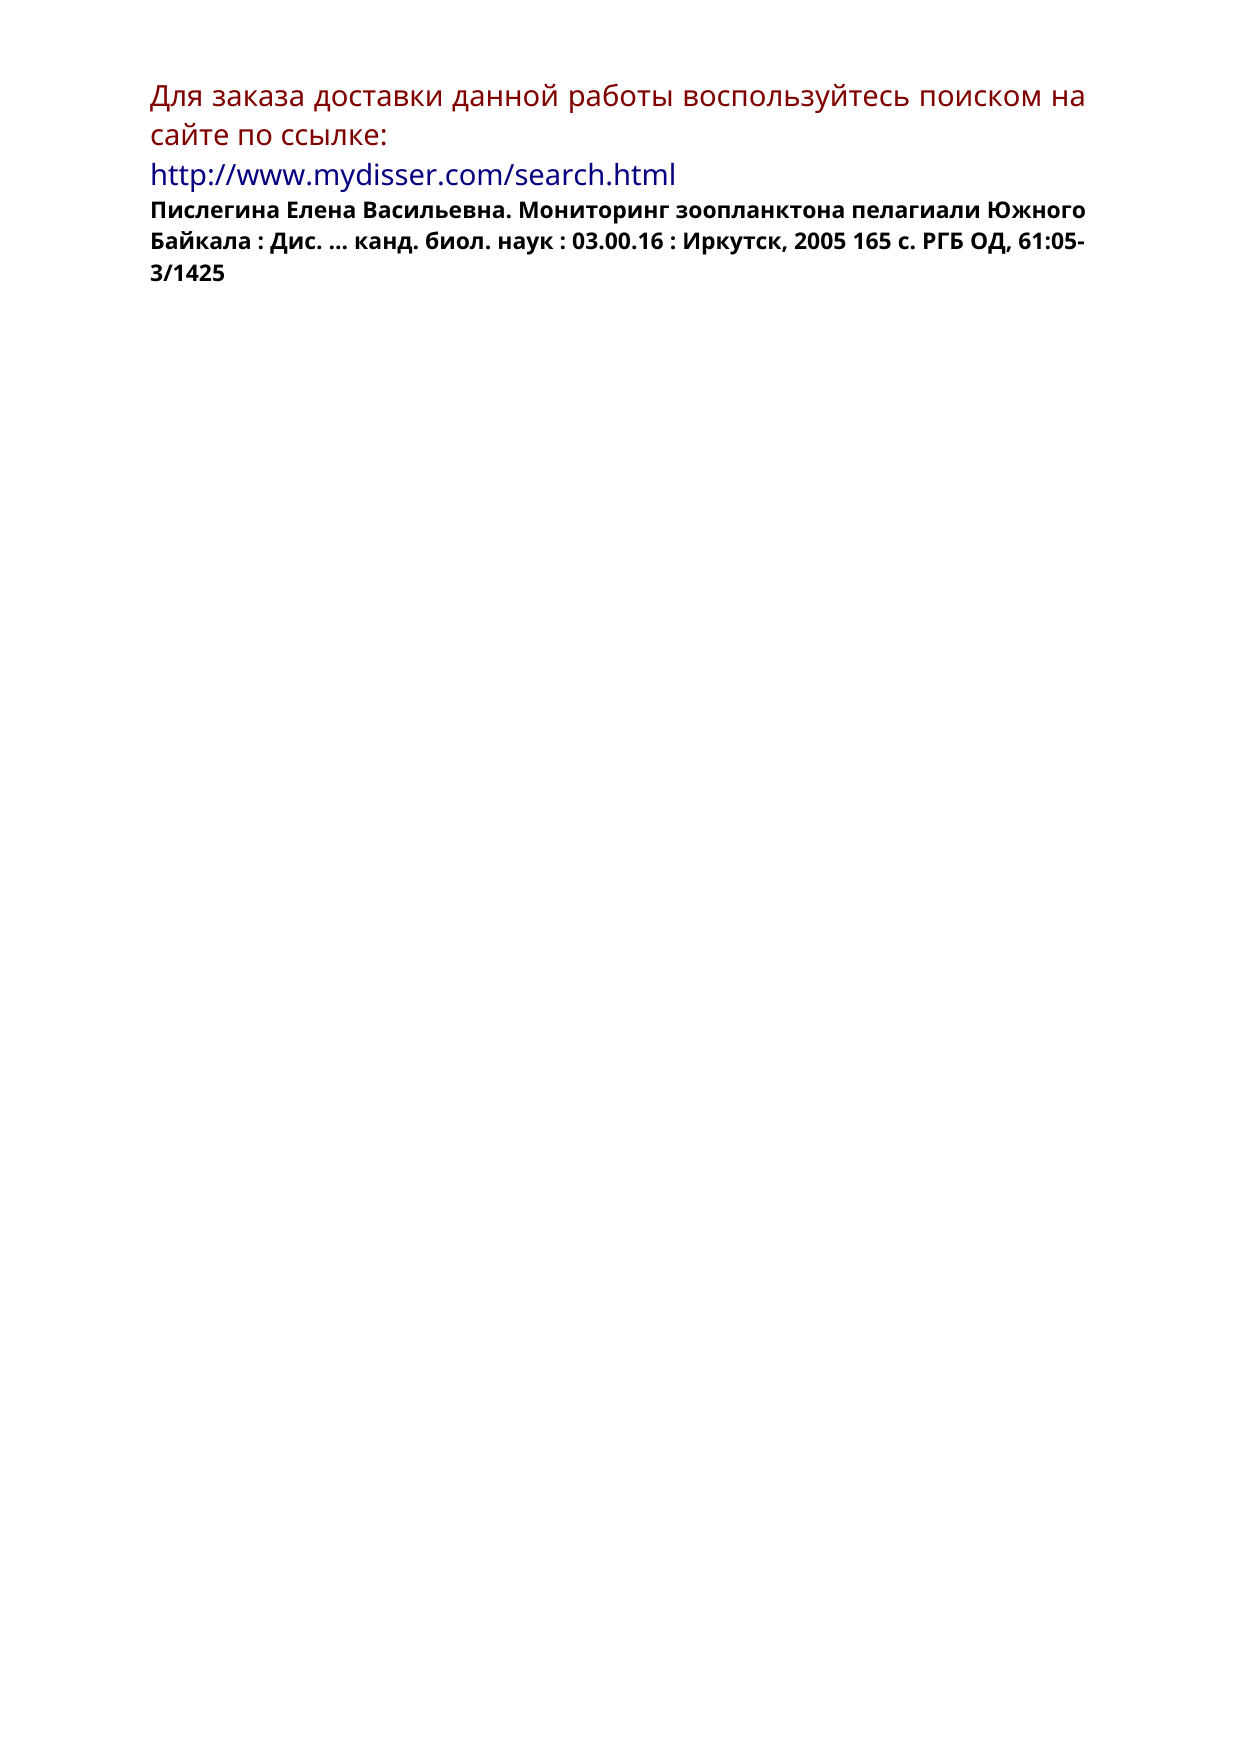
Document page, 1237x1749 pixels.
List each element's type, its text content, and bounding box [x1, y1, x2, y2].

text Пислегина Елена Васильевна. Мониторинг зоопланктона пелагиали Южного Байкала : Дис. ... канд. биол. наук : 03.00.16 : Иркутск, 2005 165 c. РГБ ОД, 61:05-3/1425 [150, 194, 1086, 288]
